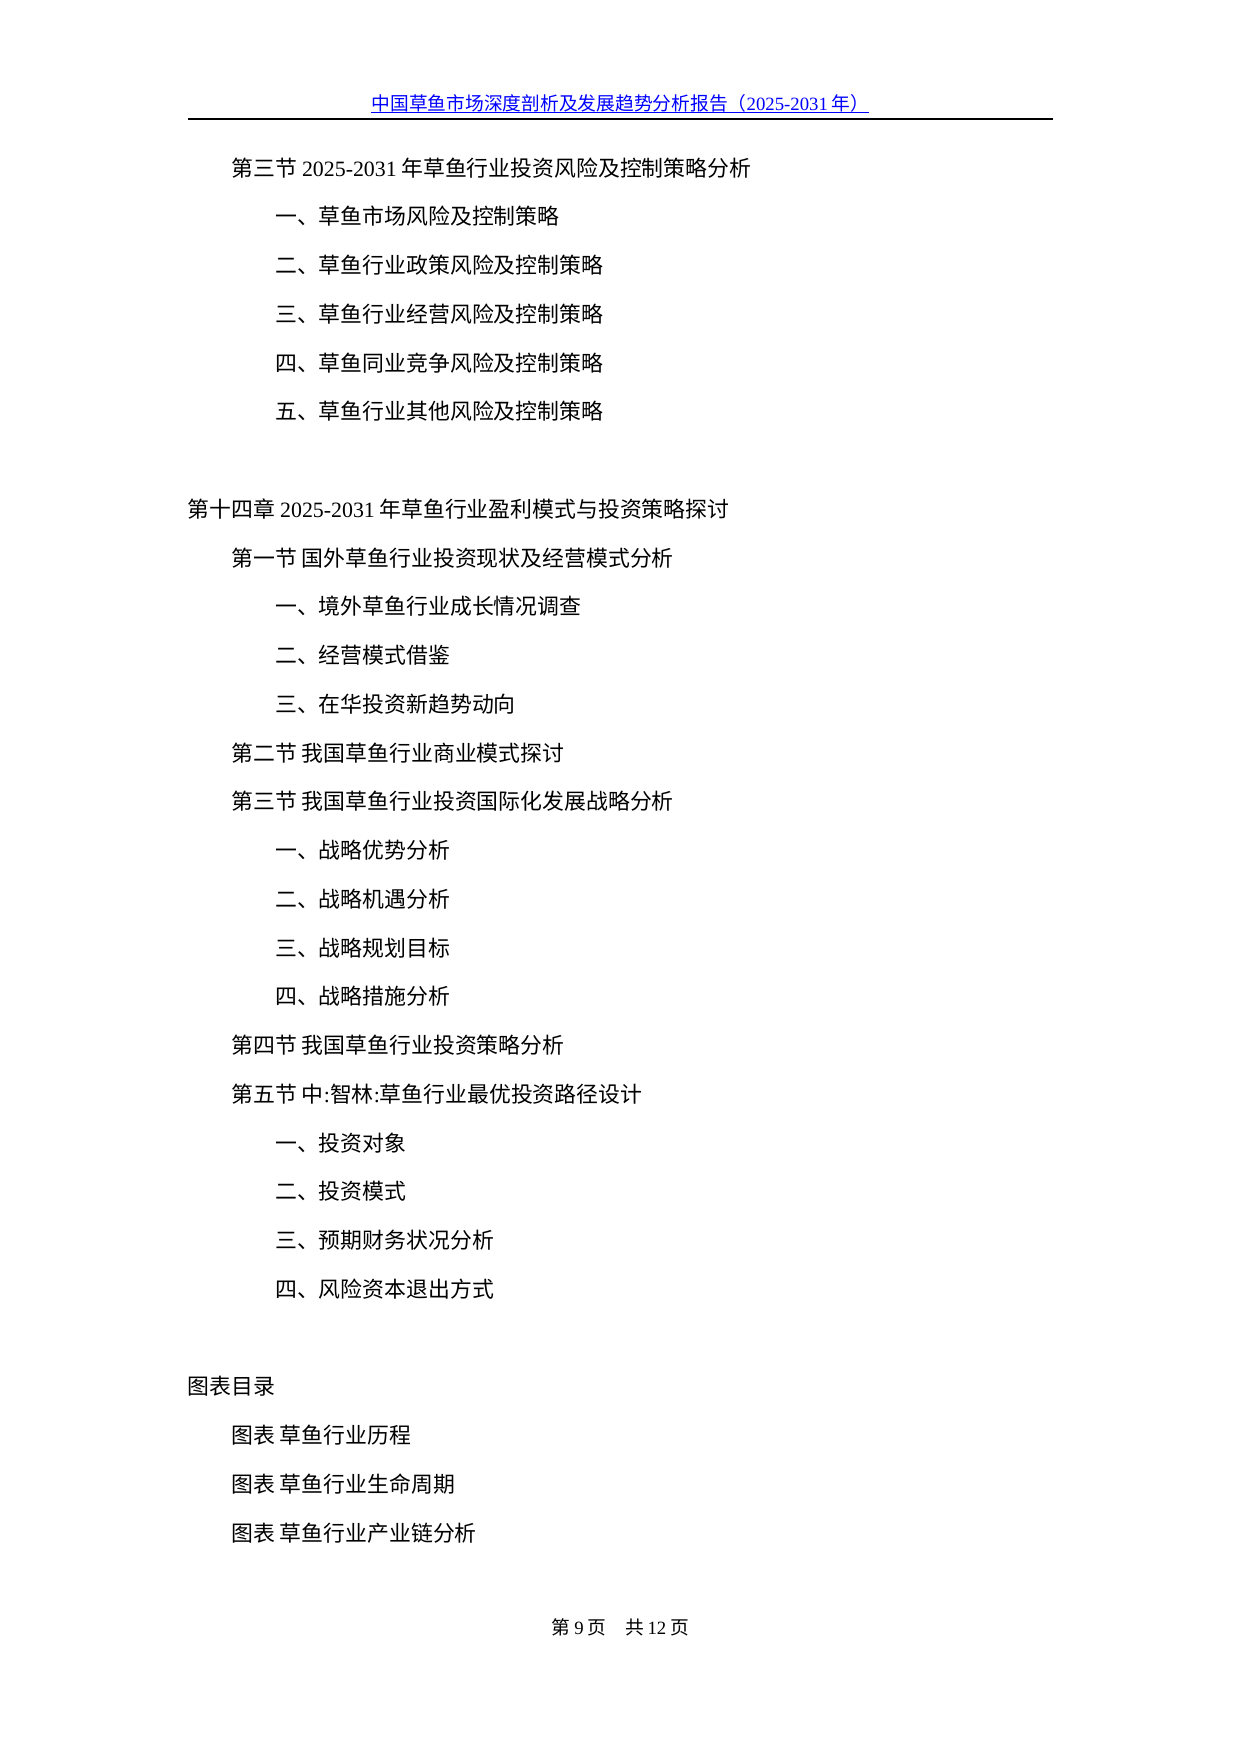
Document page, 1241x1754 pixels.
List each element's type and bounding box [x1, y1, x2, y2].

text [187, 150, 1053, 1548]
